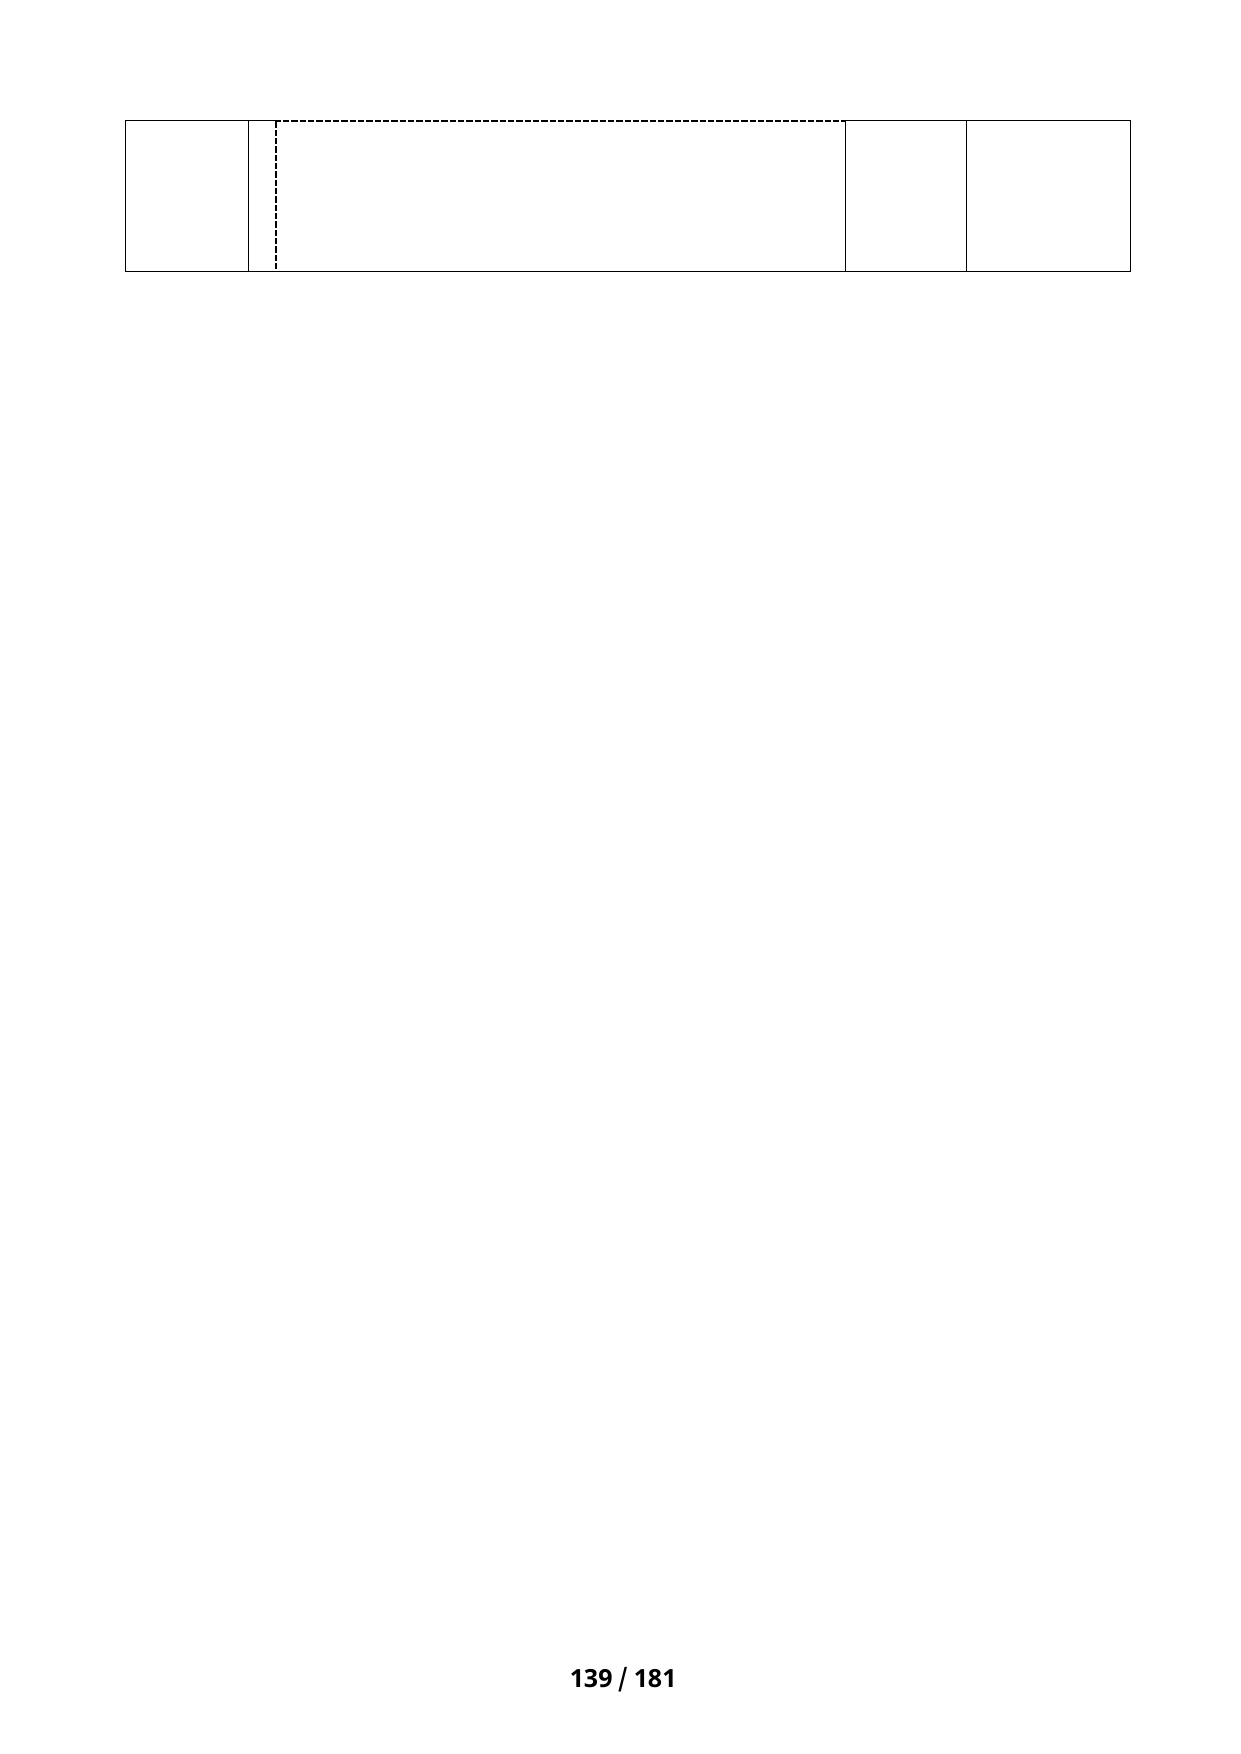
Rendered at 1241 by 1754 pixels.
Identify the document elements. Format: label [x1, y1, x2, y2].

table_cell [276, 120, 845, 271]
table_cell [249, 121, 276, 271]
